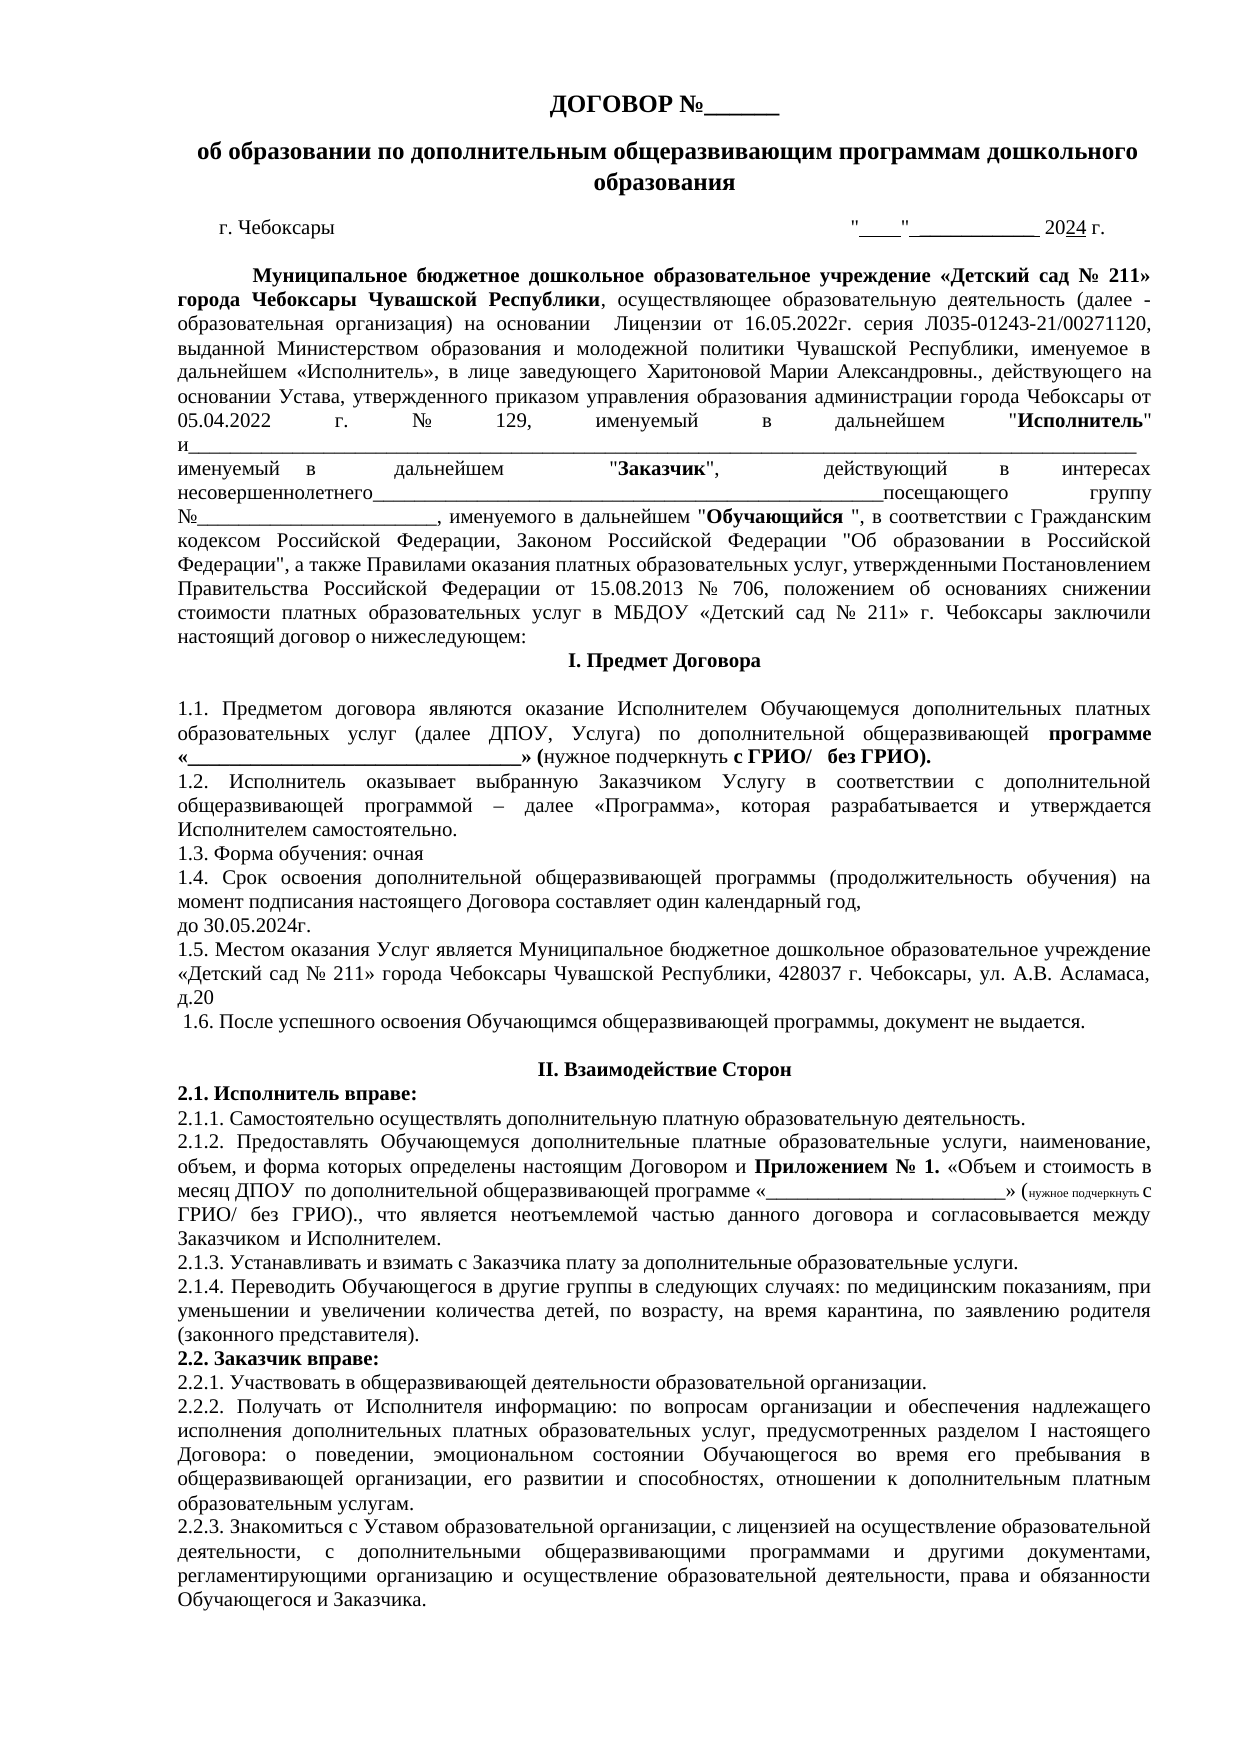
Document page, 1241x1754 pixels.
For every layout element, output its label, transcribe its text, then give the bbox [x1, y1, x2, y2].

text 2.1.2. Предоставлять Обучающемуся дополнительные платные образовательные услуги, наименование, объем, и форма которых определены настоящим Договором и Приложением № 1. «Объем и стоимость в месяц ДПОУ по дополнительной общеразвивающей программе «_______________________» (нужное подчеркнуть с ГРИО/ без ГРИО)., что является неотъемлемой частью данного договора и согласовывается между Заказчиком и Исполнителем. [177, 1129, 1152, 1250]
text об образовании по дополнительным общеразвивающим программам дошкольного образования [177, 136, 1152, 196]
text ДОГОВОР №______ [177, 89, 1152, 117]
text 1.2. Исполнитель оказывает выбранную Заказчиком Услугу в соответствии с дополнительной общеразвивающей программой – далее «Программа», которая разрабатывается и утверждается Исполнителем самостоятельно. [177, 768, 1152, 841]
text 2.2. Заказчик вправе: [177, 1346, 1152, 1370]
text до 30.05.2024г. [177, 913, 1152, 937]
text г. Чебоксары " " ___________ 2024 г. [177, 215, 1152, 239]
text 2.1. Исполнитель вправе: [177, 1081, 1152, 1105]
text 2.1.3. Устанавливать и взимать с Заказчика плату за дополнительные образовательные услуги. [177, 1250, 1152, 1274]
text 2.2.2. Получать от Исполнителя информацию: по вопросам организации и обеспечения надлежащего исполнения дополнительных платных образовательных услуг, предусмотренных разделом I настоящего Договора: о поведении, эмоциональном состоянии Обучающегося во время его пребывания в общеразвивающей организации, его развитии и способностях, отношении к дополнительным платным образовательным услугам. [177, 1394, 1152, 1514]
text 1.4. Срок освоения дополнительной общеразвивающей программы (продолжительность обучения) на момент подписания настоящего Договора составляет один календарный год, [177, 865, 1152, 913]
text 2.1.4. Переводить Обучающегося в другие группы в следующих случаях: по медицинским показаниям, при уменьшении и увеличении количества детей, по возрасту, на время карантина, по заявлению родителя (законного представителя). [177, 1274, 1152, 1346]
text 2.2.3. Знакомиться с Уставом образовательной организации, с лицензией на осуществление образовательной деятельности, с дополнительными общеразвивающими программами и другими документами, регламентирующими организацию и осуществление образовательной деятельности, права и обязанности Обучающегося и Заказчика. [177, 1514, 1152, 1611]
text 2.2.1. Участвовать в общеразвивающей деятельности образовательной организации. [177, 1370, 1152, 1394]
text 1.6. После успешного освоения Обучающимся общеразвивающей программы, документ не выдается. [177, 1009, 1152, 1033]
text Муниципальное бюджетное дошкольное образовательное учреждение «Детский сад № 211» города Чебоксары Чувашской Республики, осуществляющее образовательную деятельность (далее - образовательная организация) на основании Лицензии от 16.05.2022г. серия Л035-01243-21/00271120, выданной Министерством образования и молодежной политики Чувашской Республики, именуемое в дальнейшем «Исполнитель», в лице заведующего Харитоновой Марии Александровны., действующего на основании Устава, утвержденного приказом управления образования администрации города Чебоксары от 05.04.2022 г. № 129, именуемый в дальнейшем "Исполнитель" и___________________________________________________________________________________________ [177, 263, 1152, 456]
text именуемый в дальнейшем "Заказчик", действующий в интересах несовершеннолетнего_________________________________________________посещающего группу №_______________________, именуемого в дальнейшем "Обучающийся ", в соответствии с Гражданским кодексом Российской Федерации, Законом Российской Федерации "Об образовании в Российской Федерации", а также Правилами оказания платных образовательных услуг, утвержденными Постановлением Правительства Российской Федерации от 15.08.2013 № 706, положением об основаниях снижении стоимости платных образовательных услуг в МБДОУ «Детский сад № 211» г. Чебоксары заключили настоящий договор о нижеследующем: [177, 456, 1152, 648]
text 2.1.1. Самостоятельно осуществлять дополнительную платную образовательную деятельность. [177, 1105, 1152, 1129]
text 1.3. Форма обучения: очная [177, 841, 1152, 865]
text 1.5. Местом оказания Услуг является Муниципальное бюджетное дошкольное образовательное учреждение «Детский сад № 211» города Чебоксары Чувашской Республики, 428037 г. Чебоксары, ул. А.В. Асламаса, д.20 [177, 937, 1152, 1009]
text II. Взаимодействие Сторон [177, 1057, 1152, 1081]
text 1.1. Предметом договора являются оказание Исполнителем Обучающемуся дополнительных платных образовательных услуг (далее ДПОУ, Услуга) по дополнительной общеразвивающей программе «________________________________» (нужное подчеркнуть с ГРИО/ без ГРИО). [177, 696, 1152, 768]
text I. Предмет Договора [177, 648, 1152, 672]
